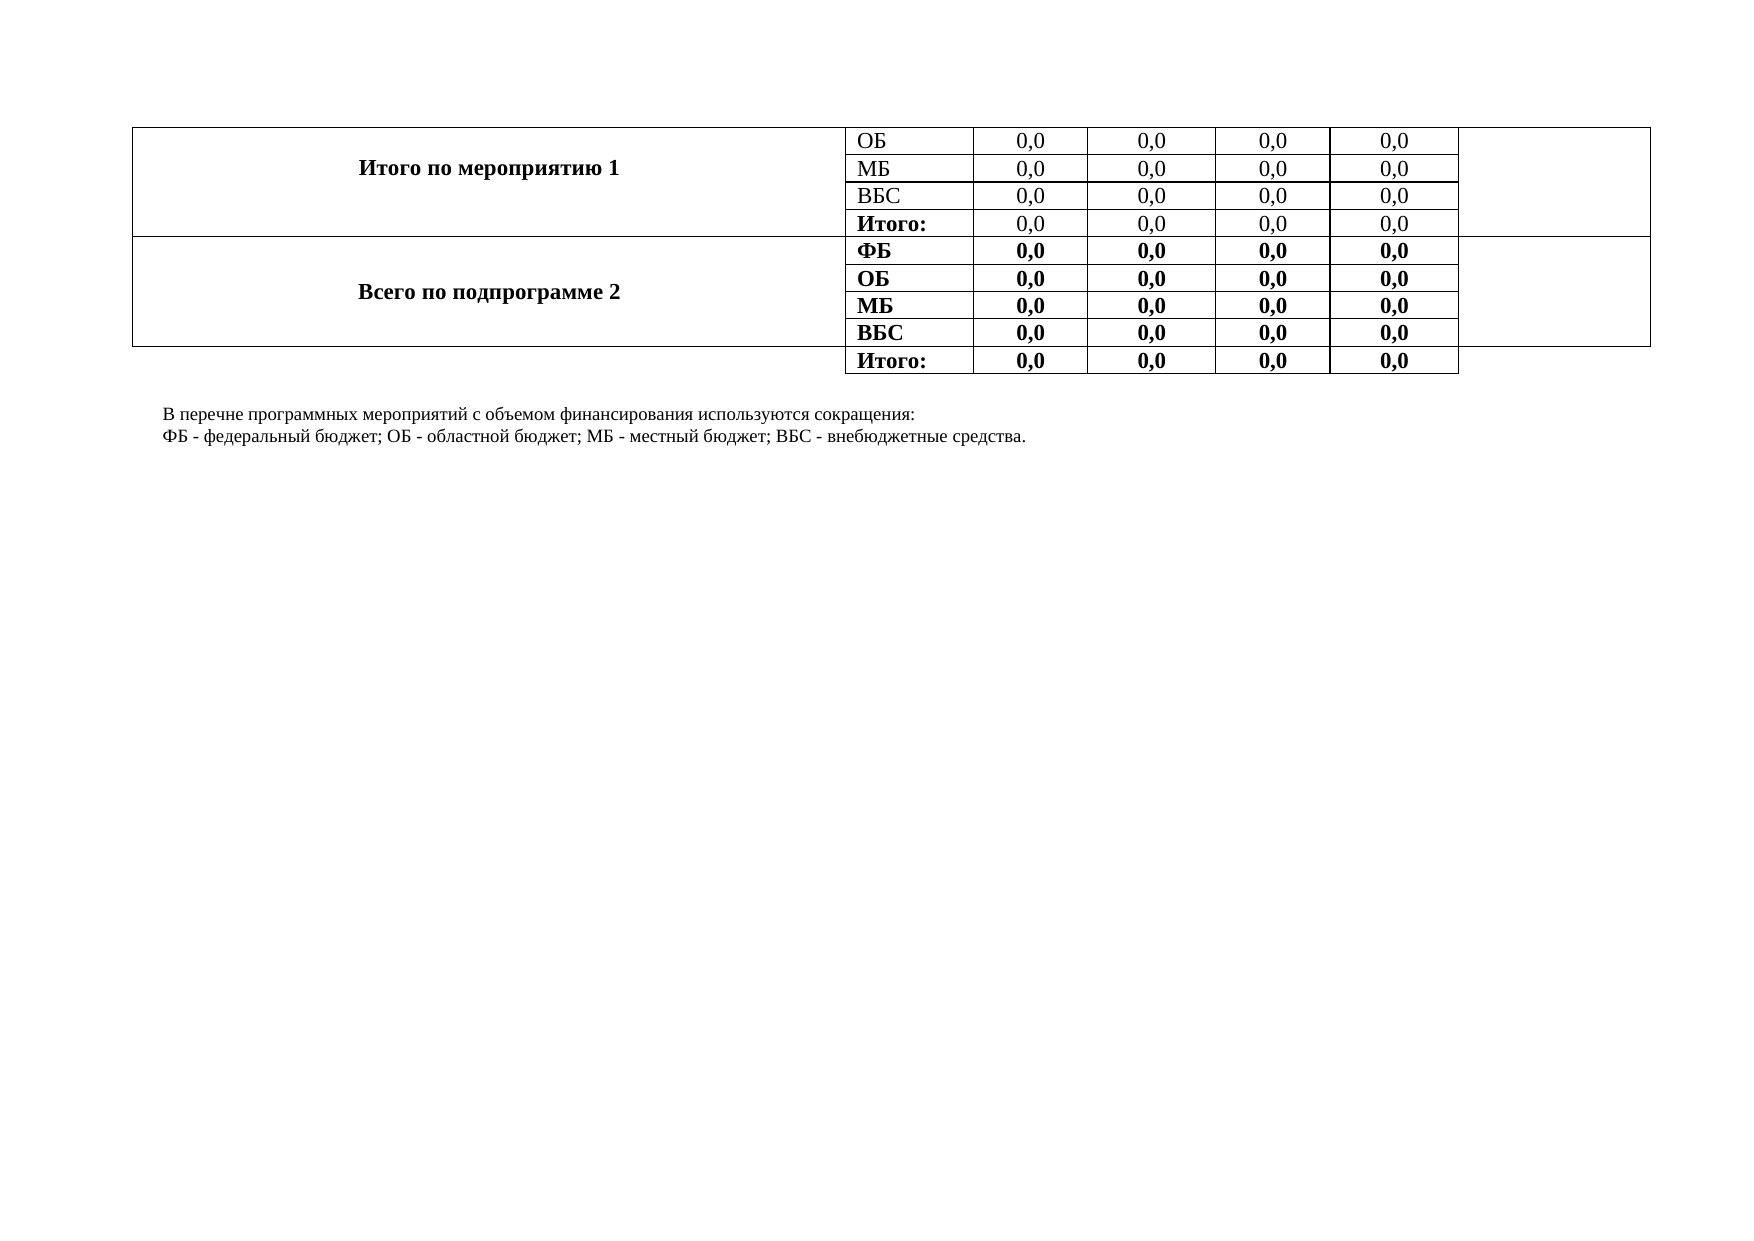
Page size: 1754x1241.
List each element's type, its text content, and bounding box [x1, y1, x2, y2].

table_cell 0,0 [974, 128, 1087, 154]
table_cell 0,0 [1088, 347, 1215, 373]
table_cell 0,0 [1331, 347, 1458, 373]
table_cell 0,0 [974, 155, 1087, 181]
table_cell ФБ [846, 237, 973, 263]
table_cell 0,0 [1216, 237, 1329, 263]
table_cell Итого: [846, 347, 973, 373]
table_cell 0,0 [974, 319, 1087, 346]
table_cell 0,0 [1216, 347, 1329, 373]
table_cell Итого: [846, 210, 973, 236]
table_cell 0,0 [974, 265, 1087, 291]
table_cell 0,0 [1088, 265, 1215, 291]
table_cell 0,0 [974, 183, 1087, 209]
table_cell 0,0 [974, 292, 1087, 318]
table_cell Всего по подпрограмме 2 [133, 237, 845, 346]
table_cell 0,0 [1088, 183, 1215, 209]
table_cell 0,0 [1331, 128, 1458, 154]
table_cell 0,0 [1331, 319, 1458, 346]
table_cell МБ [846, 155, 973, 181]
table_cell 0,0 [1216, 155, 1329, 181]
text В перечне программных мероприятий с объемом финансирования используются сокращения: [118, 403, 1636, 424]
table_cell 0,0 [1216, 265, 1329, 291]
table_cell МБ [846, 292, 973, 318]
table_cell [133, 128, 845, 236]
table_cell 0,0 [1088, 155, 1215, 181]
table_cell 0,0 [1331, 183, 1458, 209]
table_cell 0,0 [1216, 210, 1329, 236]
table_cell 0,0 [1331, 292, 1458, 318]
table_cell ОБ [846, 128, 973, 154]
table_cell 0,0 [974, 347, 1087, 373]
table_cell 0,0 [1088, 237, 1215, 263]
table_cell 0,0 [1331, 265, 1458, 291]
table_cell 0,0 [1331, 237, 1458, 263]
text ФБ - федеральный бюджет; ОБ - областной бюджет; МБ - местный бюджет; ВБС - внебюджетные средства. [118, 424, 1636, 446]
table_cell 0,0 [1216, 128, 1329, 154]
table_cell 0,0 [1331, 155, 1458, 181]
table_cell 0,0 [974, 237, 1087, 263]
table_cell 0,0 [1088, 210, 1215, 236]
table_cell 0,0 [1088, 319, 1215, 346]
table_cell ВБС [846, 319, 973, 346]
table_cell ВБС [846, 183, 973, 209]
table_cell 0,0 [1331, 210, 1458, 236]
table_cell 0,0 [974, 210, 1087, 236]
table_cell 0,0 [1216, 183, 1329, 209]
table_cell [1459, 128, 1650, 236]
table_cell ОБ [846, 265, 973, 291]
table_cell 0,0 [1088, 292, 1215, 318]
table_cell 0,0 [1216, 319, 1329, 346]
table_cell 0,0 [1216, 292, 1329, 318]
table_cell 0,0 [1088, 128, 1215, 154]
table_cell [1459, 237, 1650, 346]
